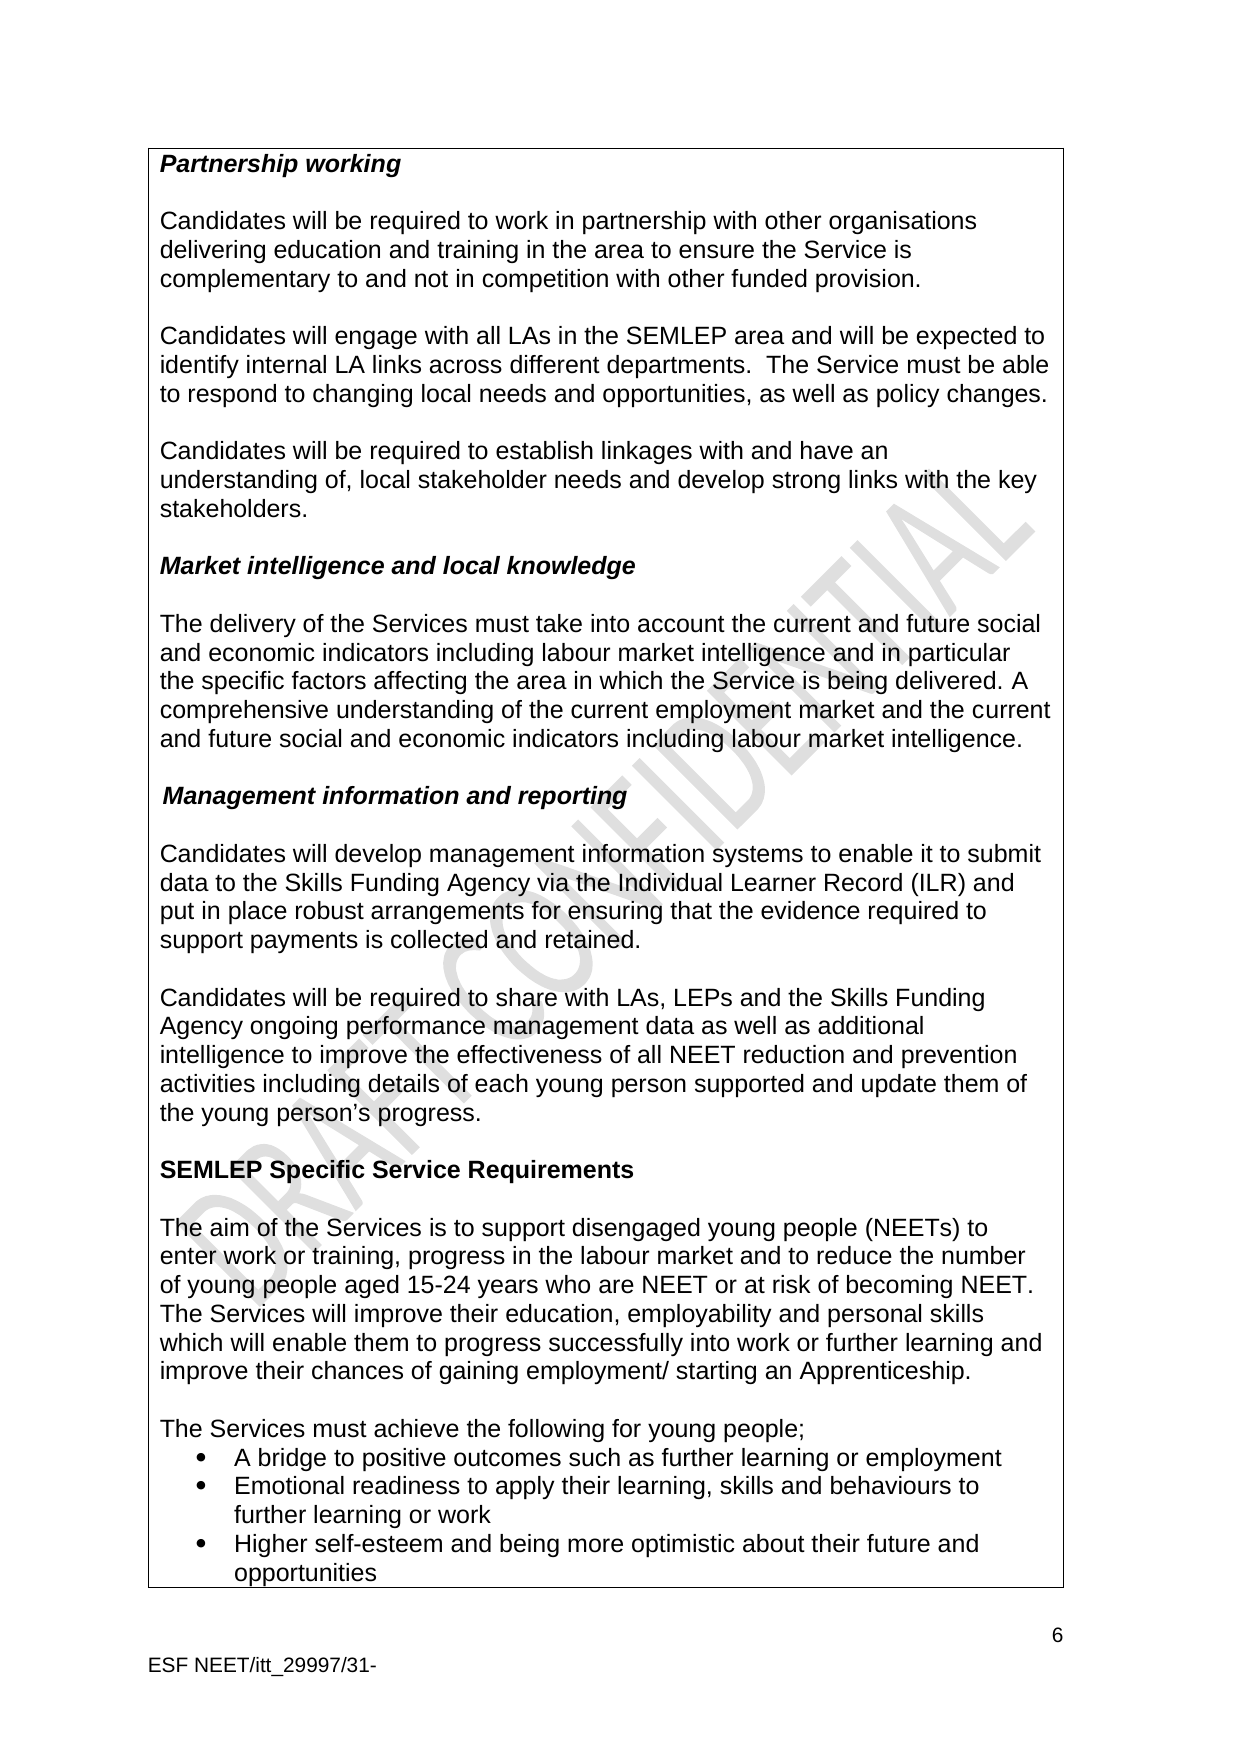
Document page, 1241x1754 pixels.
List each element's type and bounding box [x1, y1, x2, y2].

table_cell [149, 149, 1063, 1587]
